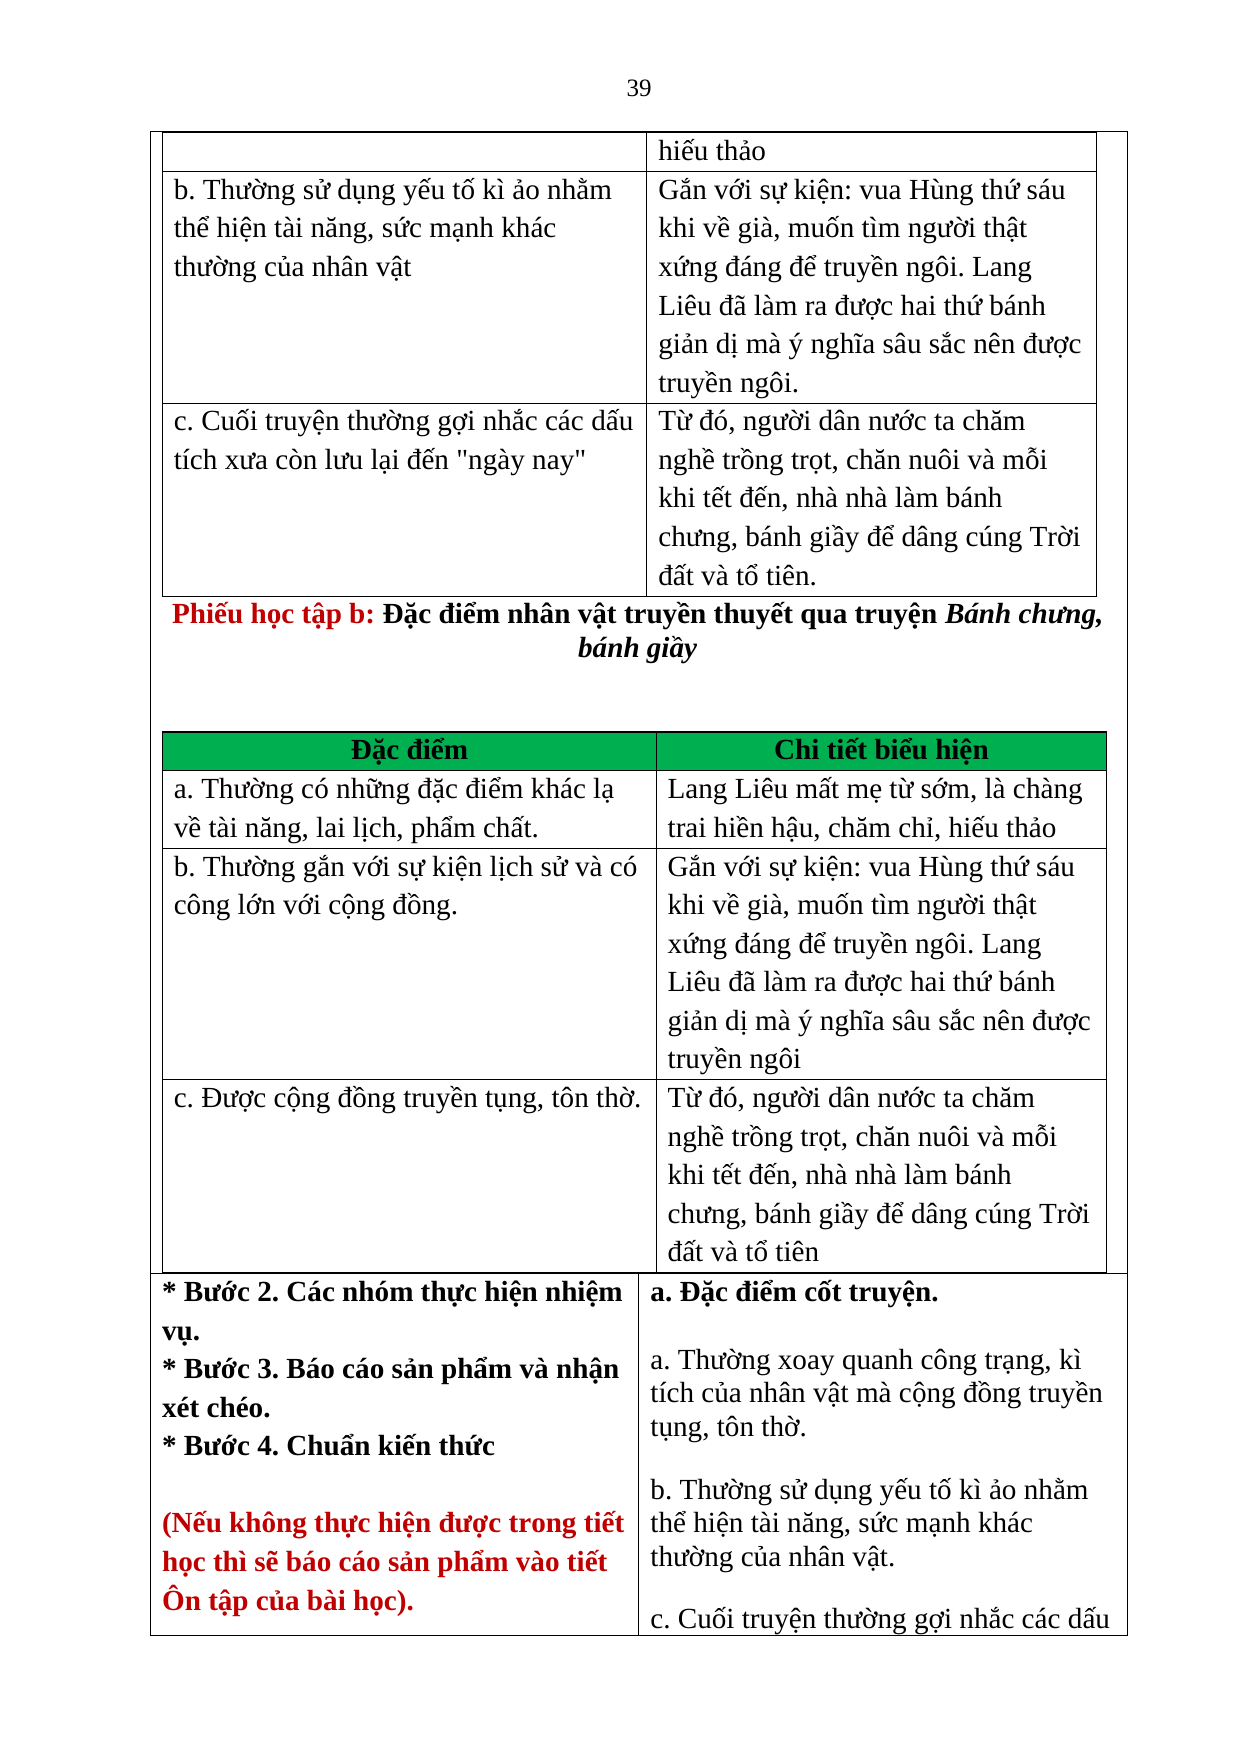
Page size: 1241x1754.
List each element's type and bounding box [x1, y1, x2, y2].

table_cell [151, 1274, 638, 1635]
table_cell [639, 1274, 1127, 1635]
table_cell [151, 132, 1127, 1273]
